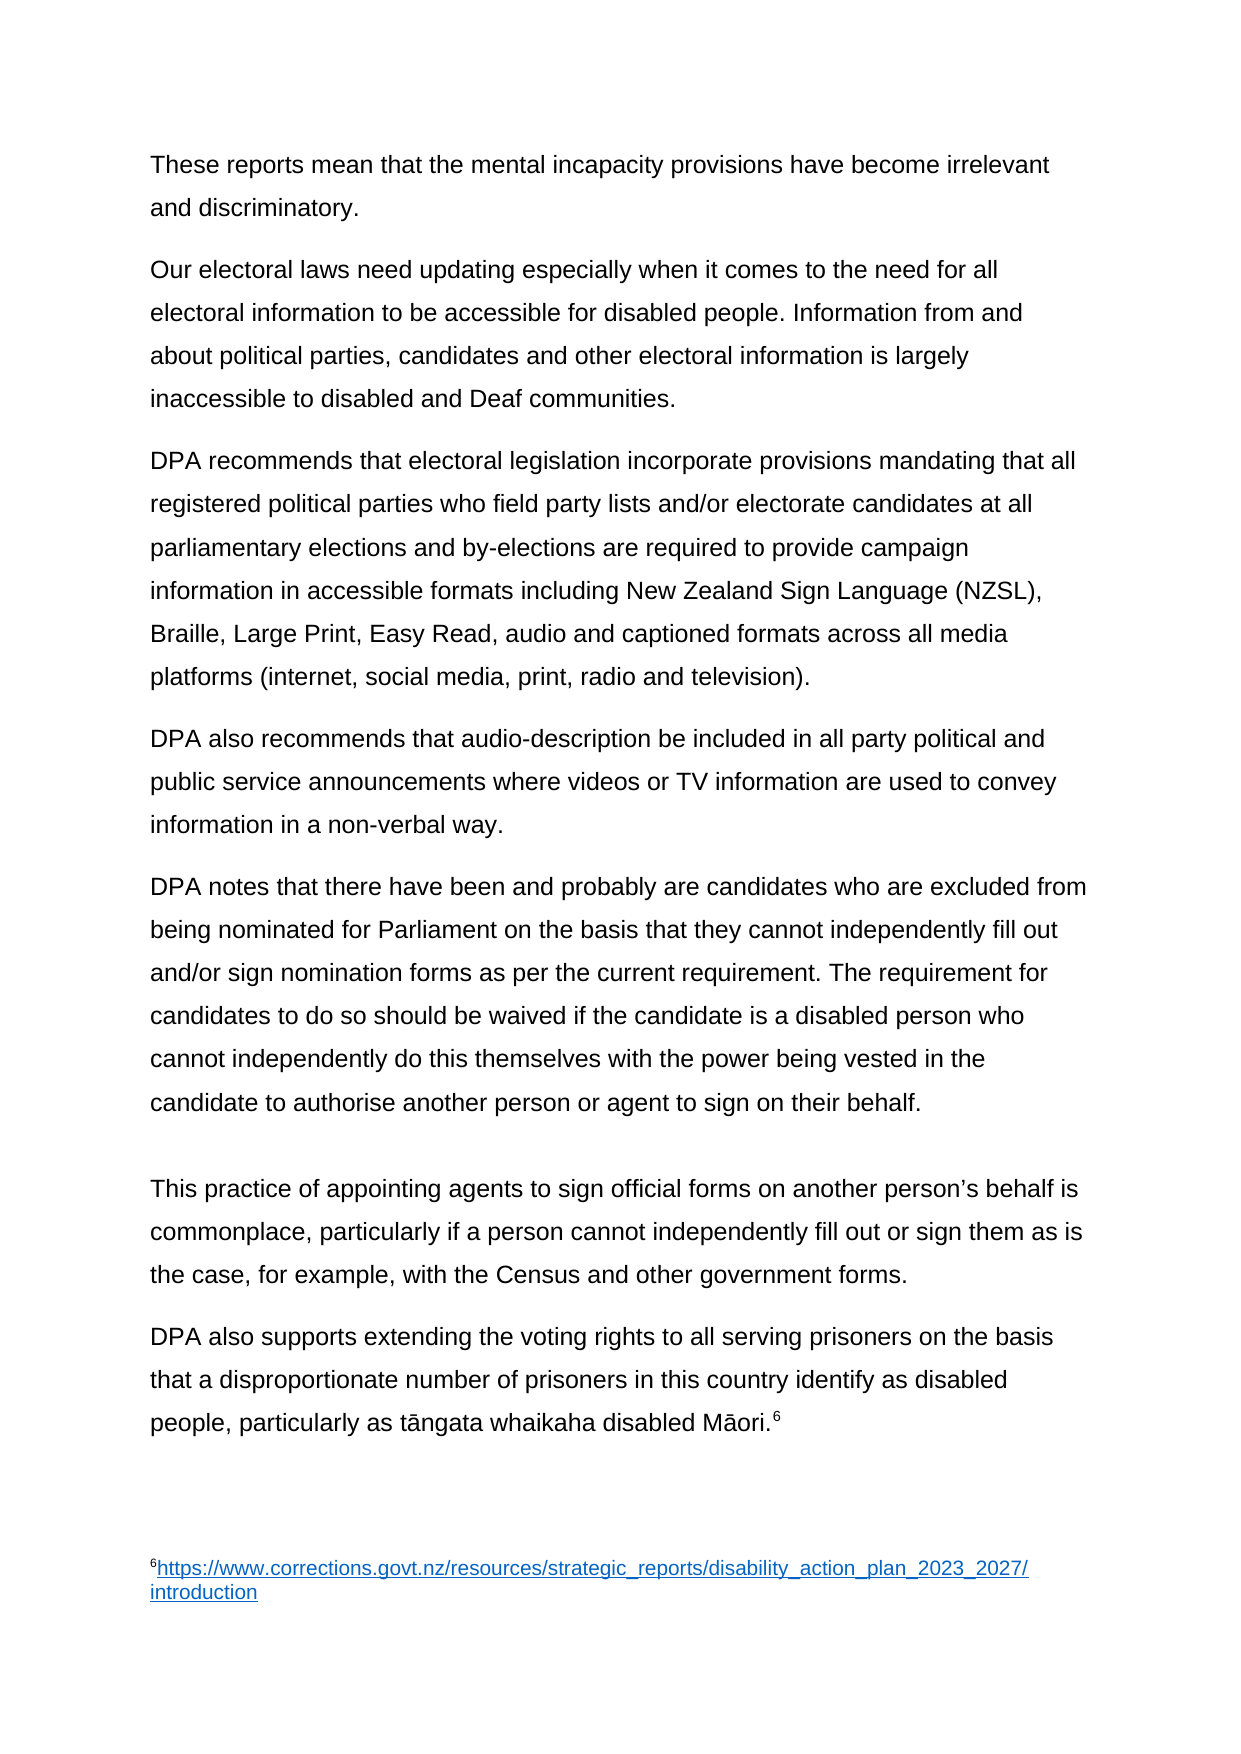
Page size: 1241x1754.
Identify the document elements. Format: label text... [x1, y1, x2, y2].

text This practice of appointing agents to sign official forms on another person’s behalf is commonplace, particularly if a person cannot independently fill out or sign them as is the case, for example, with the Census and other government forms. [150, 1174, 1090, 1289]
text DPA recommends that electoral legislation incorporate provisions mandating that all registered political parties who field party lists and/or electorate candidates at all parliamentary elections and by-elections are required to provide campaign information in accessible formats including New Zealand Sign Language (NZSL), Braille, Large Print, Easy Read, audio and captioned formats across all media platforms (internet, social media, print, radio and television). [150, 446, 1090, 691]
text DPA also supports extending the voting rights to all serving prisoners on the basis that a disproportionate number of prisoners in this country identify as disabled people, particularly as tāngata whaikaha disabled Māori. [150, 1322, 1090, 1437]
text DPA notes that there have been and probably are candidates who are excluded from being nominated for Parliament on the basis that they cannot independently fill out and/or sign nomination forms as per the current requirement. The requirement for candidates to do so should be waived if the candidate is a disabled person who cannot independently do this themselves with the power being vested in the candidate to authorise another person or agent to sign on their behalf. [150, 872, 1090, 1116]
text Our electoral laws need updating especially when it comes to the need for all electoral information to be accessible for disabled people. Information from and about political parties, candidates and other electoral information is largely inaccessible to disabled and Deaf communities. [150, 255, 1090, 413]
text DPA also recommends that audio-description be included in all party political and public service announcements where videos or TV information are used to convey information in a non-verbal way. [150, 724, 1090, 839]
text These reports mean that the mental incapacity provisions have become irrelevant and discriminatory. [150, 150, 1090, 222]
